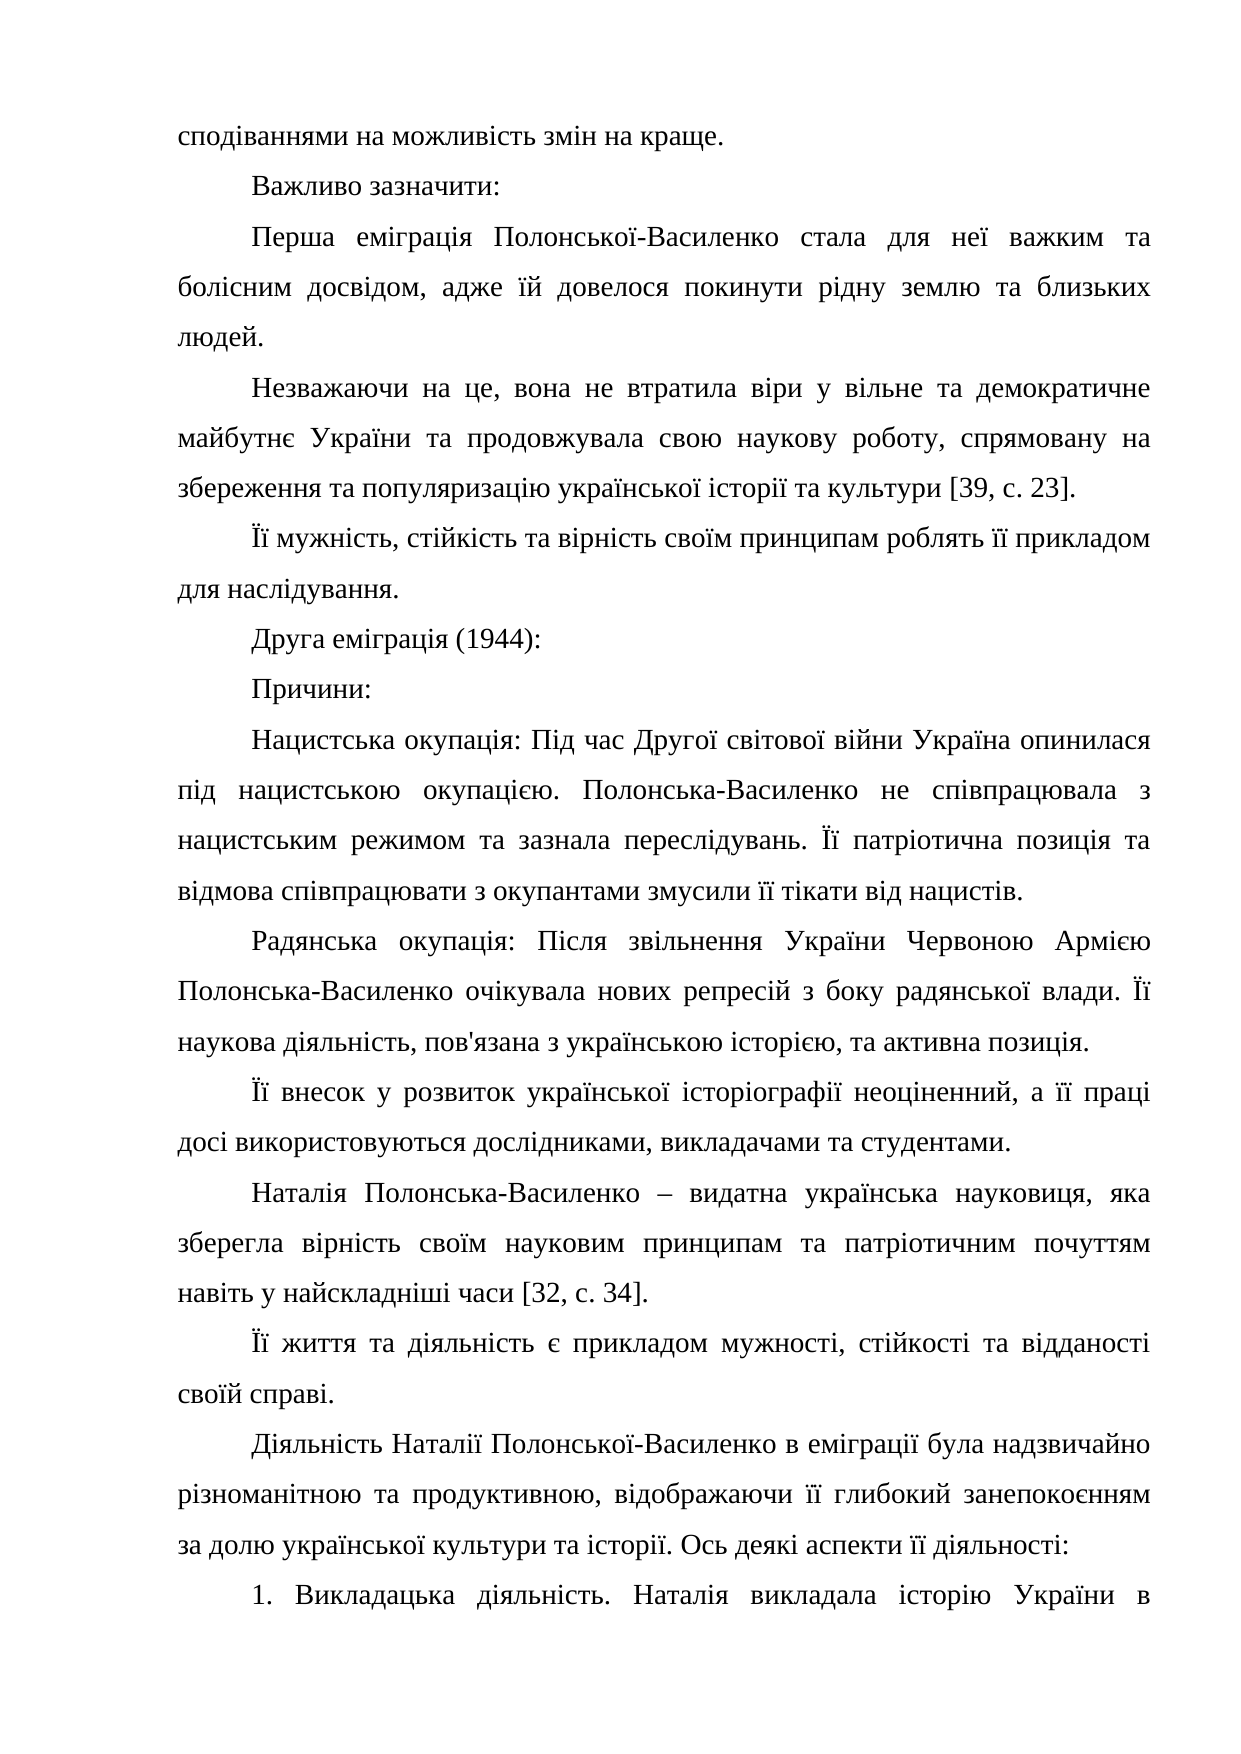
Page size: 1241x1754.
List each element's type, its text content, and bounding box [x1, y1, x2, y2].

text Друга еміграція (1944): [177, 621, 1152, 655]
text Важливо зазначити: [177, 168, 1152, 202]
text Нацистська окупація: Під час Другої світової війни Україна опинилася під нацистською окупацією. Полонська-Василенко не співпрацювала з нацистським режимом та зазнала переслідувань. Її патріотична позиція та відмова співпрацювати з окупантами змусили її тікати від нацистів. [177, 722, 1152, 906]
text Перша еміграція Полонської-Василенко стала для неї важким та болісним досвідом, адже їй довелося покинути рідну землю та близьких людей. [177, 219, 1152, 353]
text Її внесок у розвиток української історіографії неоціненний, а її праці досі використовуються дослідниками, викладачами та студентами. [177, 1074, 1152, 1158]
text Діяльність Наталії Полонської-Василенко в еміграції була надзвичайно різноманітною та продуктивною, відображаючи її глибокий занепокоєнням за долю української культури та історії. Ось деякі аспекти її діяльності: [177, 1426, 1152, 1560]
text Причини: [177, 672, 1152, 705]
text Незважаючи на це, вона не втратила віри у вільне та демократичне майбутнє України та продовжувала свою наукову роботу, спрямовану на збереження та популяризацію української історії та культури [39, с. 23]. [177, 370, 1152, 504]
text Радянська окупація: Після звільнення України Червоною Армією Полонська-Василенко очікувала нових репресій з боку радянської влади. Її наукова діяльність, пов'язана з українською історією, та активна позиція. [177, 923, 1152, 1057]
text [177, 118, 1152, 152]
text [177, 1577, 1152, 1611]
text Її мужність, стійкість та вірність своїм принципам роблять її прикладом для наслідування. [177, 521, 1152, 604]
text Наталія Полонська-Василенко – видатна українська науковиця, яка зберегла вірність своїм науковим принципам та патріотичним почуттям навіть у найскладніші часи [32, с. 34]. [177, 1175, 1152, 1309]
text Її життя та діяльність є прикладом мужності, стійкості та відданості своїй справі. [177, 1326, 1152, 1409]
